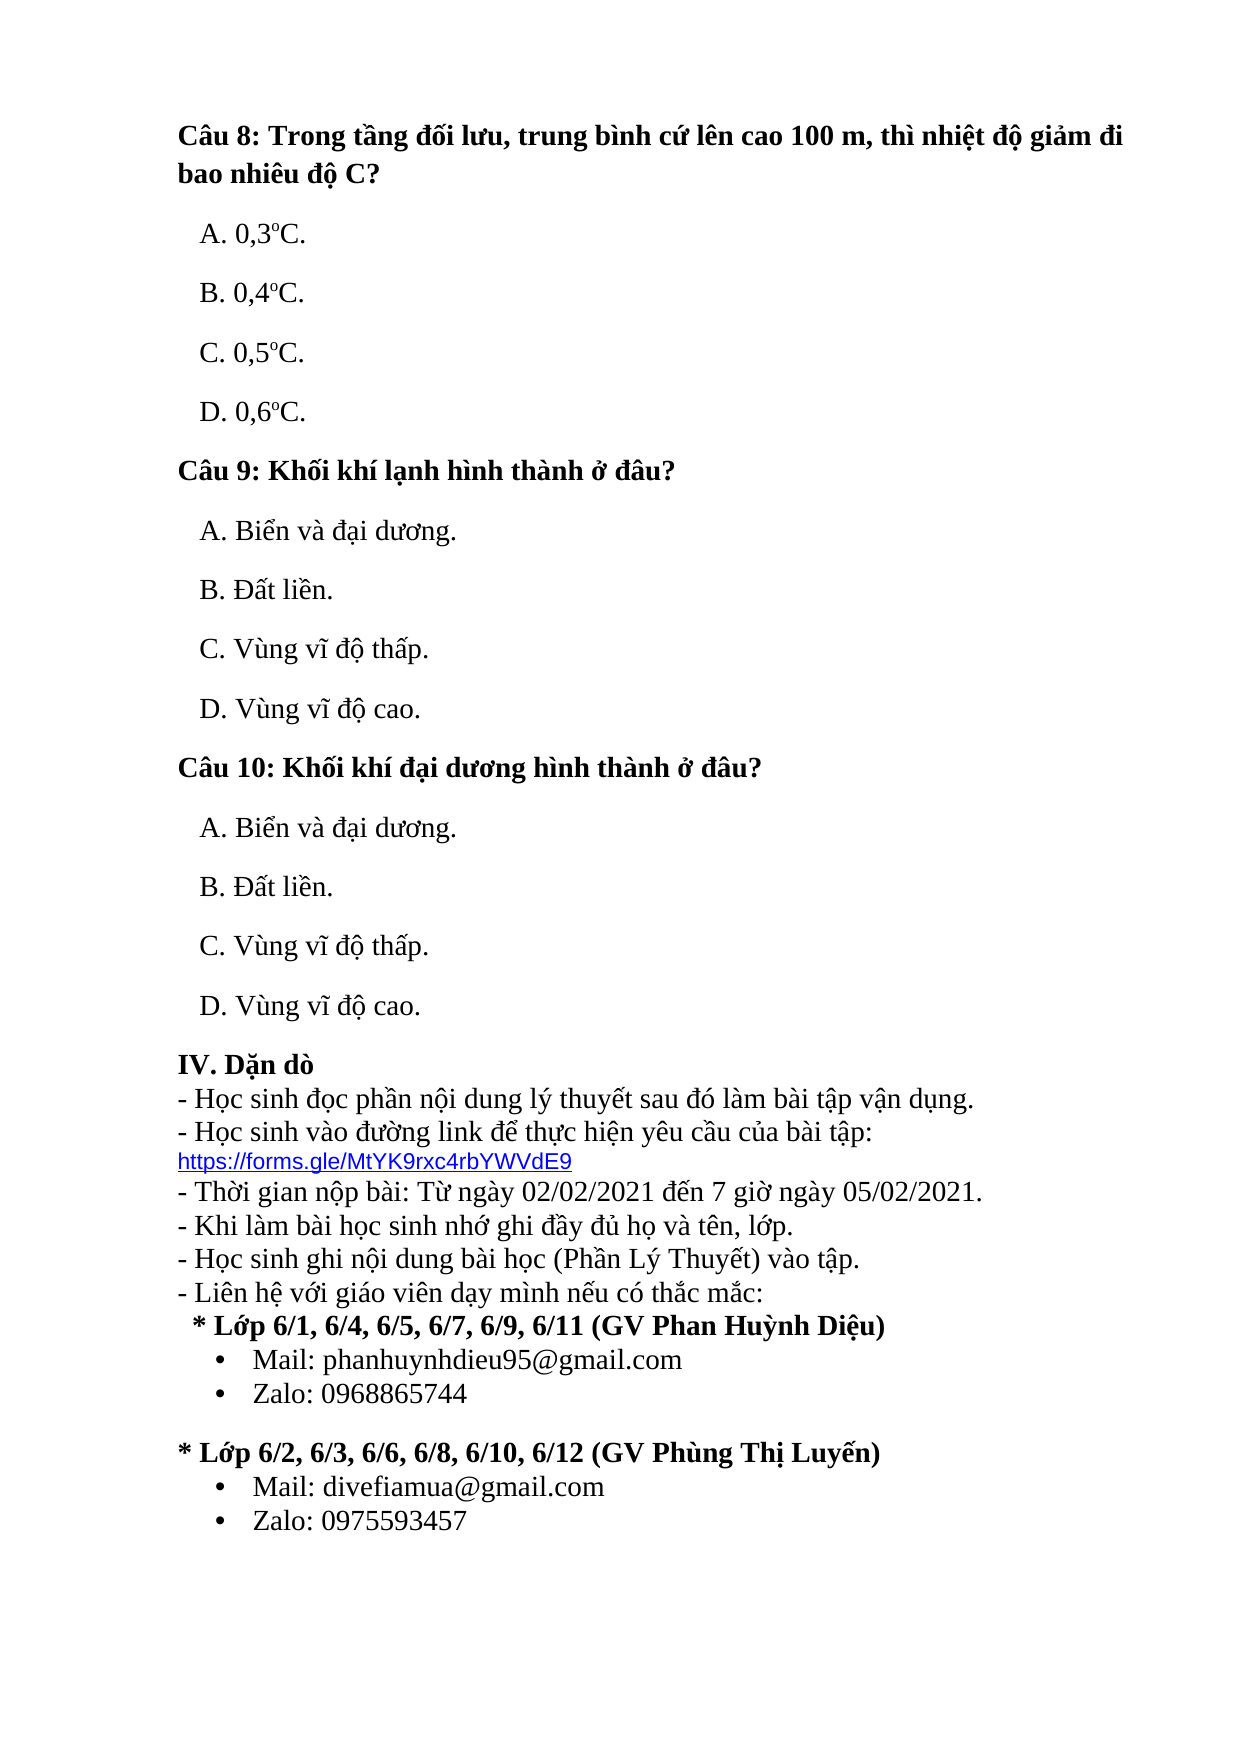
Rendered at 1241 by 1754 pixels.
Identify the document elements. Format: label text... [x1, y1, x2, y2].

text A. Biển và đại dương. [177, 810, 1152, 843]
list Mail: phanhuynhdieu95@gmail.com [215, 1342, 1122, 1376]
text IV. Dặn dò [177, 1047, 1152, 1081]
text D. Vùng vĩ độ cao. [177, 691, 1152, 724]
text - Học sinh đọc phần nội dung lý thuyết sau đó làm bài tập vận dụng. [177, 1081, 1152, 1114]
text * Lớp 6/2, 6/3, 6/6, 6/8, 6/10, 6/12 (GV Phùng Thị Luyến) [177, 1436, 1122, 1469]
text https://forms.gle/MtYK9rxc4rbYWVdE9 [177, 1148, 1152, 1174]
text C. 0,5oC. [177, 335, 1152, 368]
text - Khi làm bài học sinh nhớ ghi đầy đủ họ và tên, lớp. [177, 1208, 1152, 1241]
list Zalo: 0975593457 [215, 1503, 1122, 1536]
text - Học sinh ghi nội dung bài học (Phần Lý Thuyết) vào tập. [177, 1241, 1152, 1275]
text Câu 10: Khối khí đại dương hình thành ở đâu? [177, 750, 1152, 784]
text Câu 8: Trong tầng đối lưu, trung bình cứ lên cao 100 m, thì nhiệt độ giảm đi bao nhiêu độ C? [177, 118, 1152, 190]
text - Học sinh vào đường link để thực hiện yêu cầu của bài tập: [177, 1114, 1152, 1148]
list Mail: divefiamua@gmail.com [215, 1469, 1122, 1503]
text B. Đất liền. [177, 572, 1152, 606]
text C. Vùng vĩ độ thấp. [177, 632, 1152, 665]
text B. 0,4oC. [177, 275, 1152, 309]
text - Liên hệ với giáo viên dạy mình nếu có thắc mắc: [177, 1275, 1122, 1308]
text * Lớp 6/1, 6/4, 6/5, 6/7, 6/9, 6/11 (GV Phan Huỳnh Diệu) [177, 1308, 1122, 1342]
text D. Vùng vĩ độ cao. [177, 988, 1152, 1021]
text A. Biển và đại dương. [177, 513, 1152, 546]
text B. Đất liền. [177, 869, 1152, 903]
text Câu 9: Khối khí lạnh hình thành ở đâu? [177, 453, 1152, 487]
text - Thời gian nộp bài: Từ ngày 02/02/2021 đến 7 giờ ngày 05/02/2021. [177, 1174, 1152, 1208]
text A. 0,3oC. [177, 216, 1152, 249]
text C. Vùng vĩ độ thấp. [177, 928, 1152, 962]
text D. 0,6oC. [177, 394, 1152, 428]
list Zalo: 0968865744 [215, 1376, 1122, 1409]
